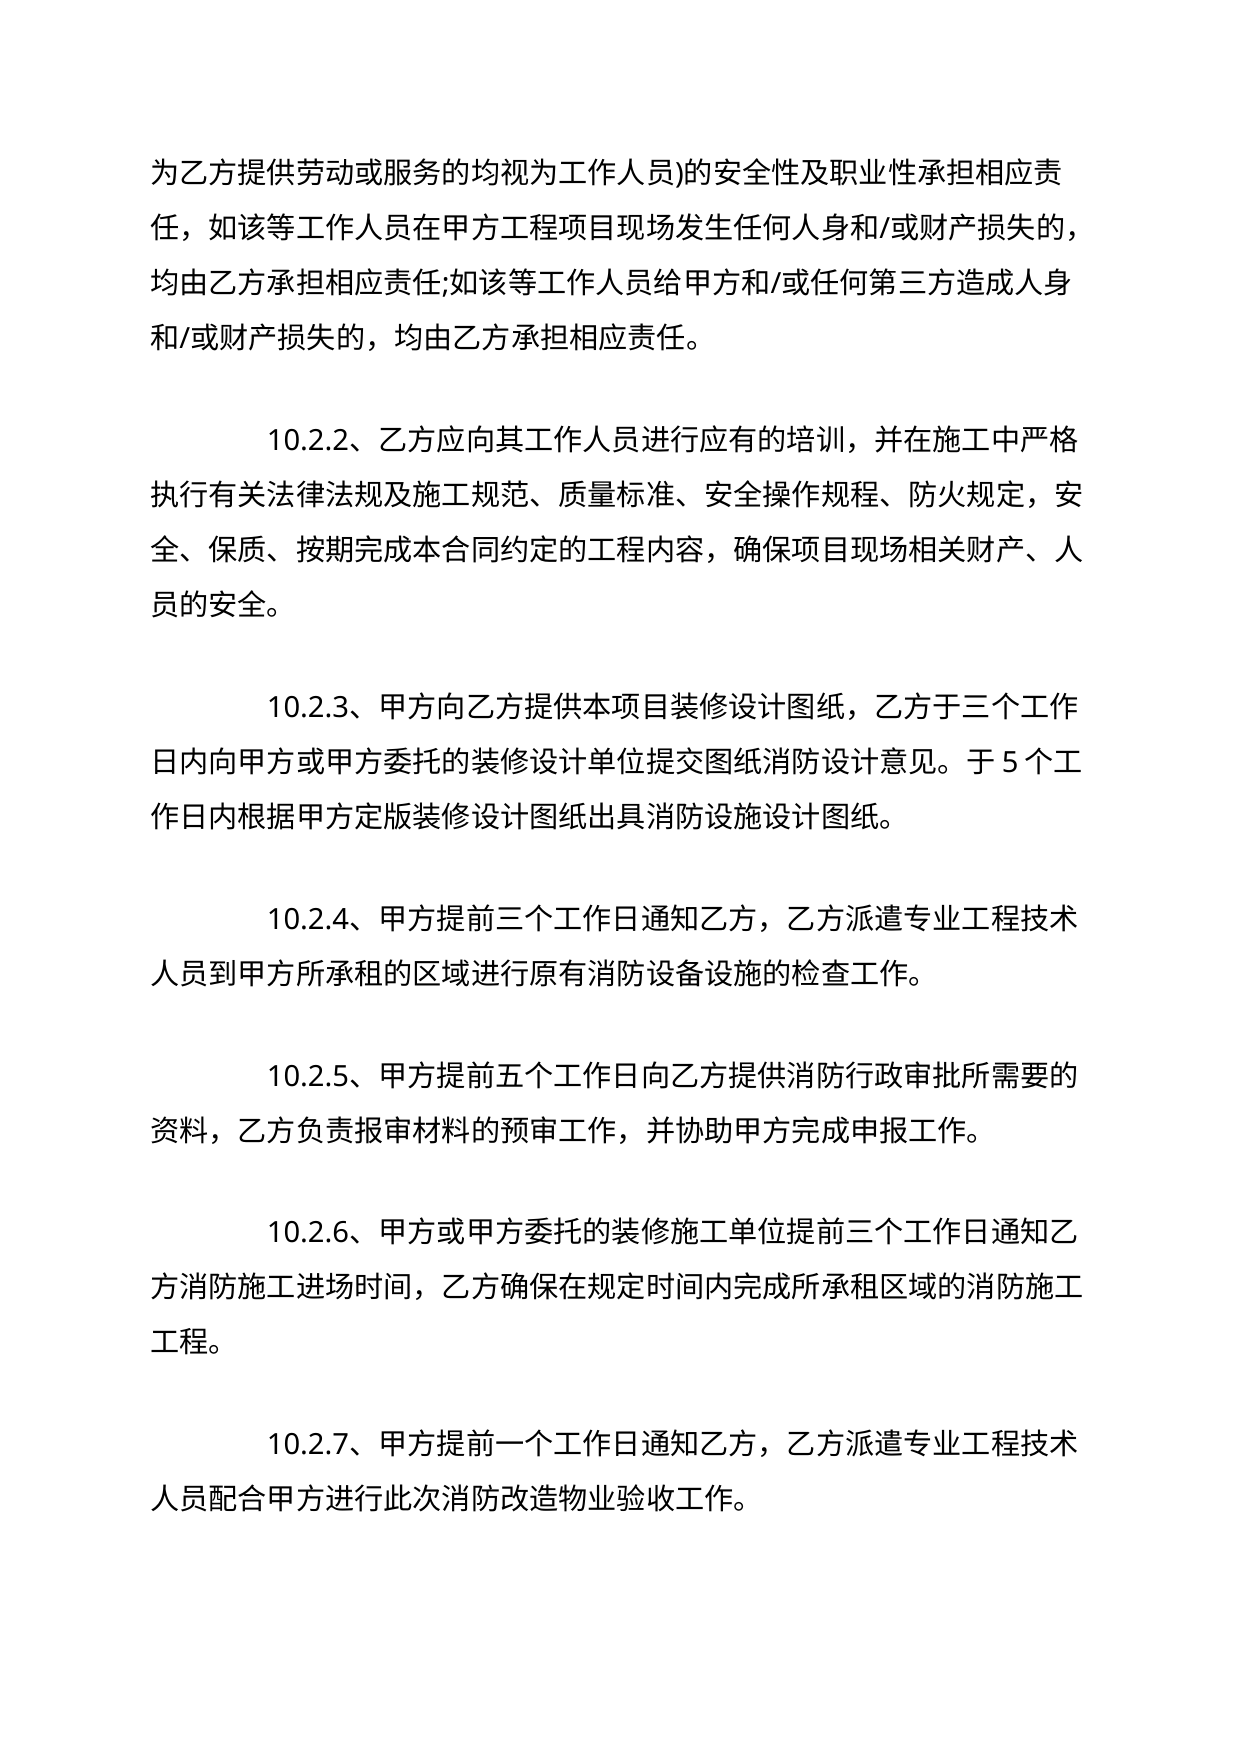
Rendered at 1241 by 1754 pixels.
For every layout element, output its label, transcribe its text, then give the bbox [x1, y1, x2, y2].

text 10.2.7、甲方提前一个工作日通知乙方，乙方派遣专业工程技术人员配合甲方进行此次消防改造物业验收工作。 [150, 1421, 1090, 1518]
text 10.2.6、甲方或甲方委托的装修施工单位提前三个工作日通知乙方消防施工进场时间，乙方确保在规定时间内完成所承租区域的消防施工工程。 [150, 1209, 1090, 1361]
text 10.2.2、乙方应向其工作人员进行应有的培训，并在施工中严格执行有关法律法规及施工规范、质量标准、安全操作规程、防火规定，安全、保质、按期完成本合同约定的工程内容，确保项目现场相关财产、人员的安全。 [150, 417, 1090, 624]
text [150, 150, 1090, 357]
text 10.2.5、甲方提前五个工作日向乙方提供消防行政审批所需要的资料，乙方负责报审材料的预审工作，并协助甲方完成申报工作。 [150, 1052, 1090, 1149]
text 10.2.4、甲方提前三个工作日通知乙方，乙方派遣专业工程技术人员到甲方所承租的区域进行原有消防设备设施的检查工作。 [150, 895, 1090, 993]
text 10.2.3、甲方向乙方提供本项目装修设计图纸，乙方于三个工作日内向甲方或甲方委托的装修设计单位提交图纸消防设计意见。于5个工作日内根据甲方定版装修设计图纸出具消防设施设计图纸。 [150, 683, 1090, 836]
